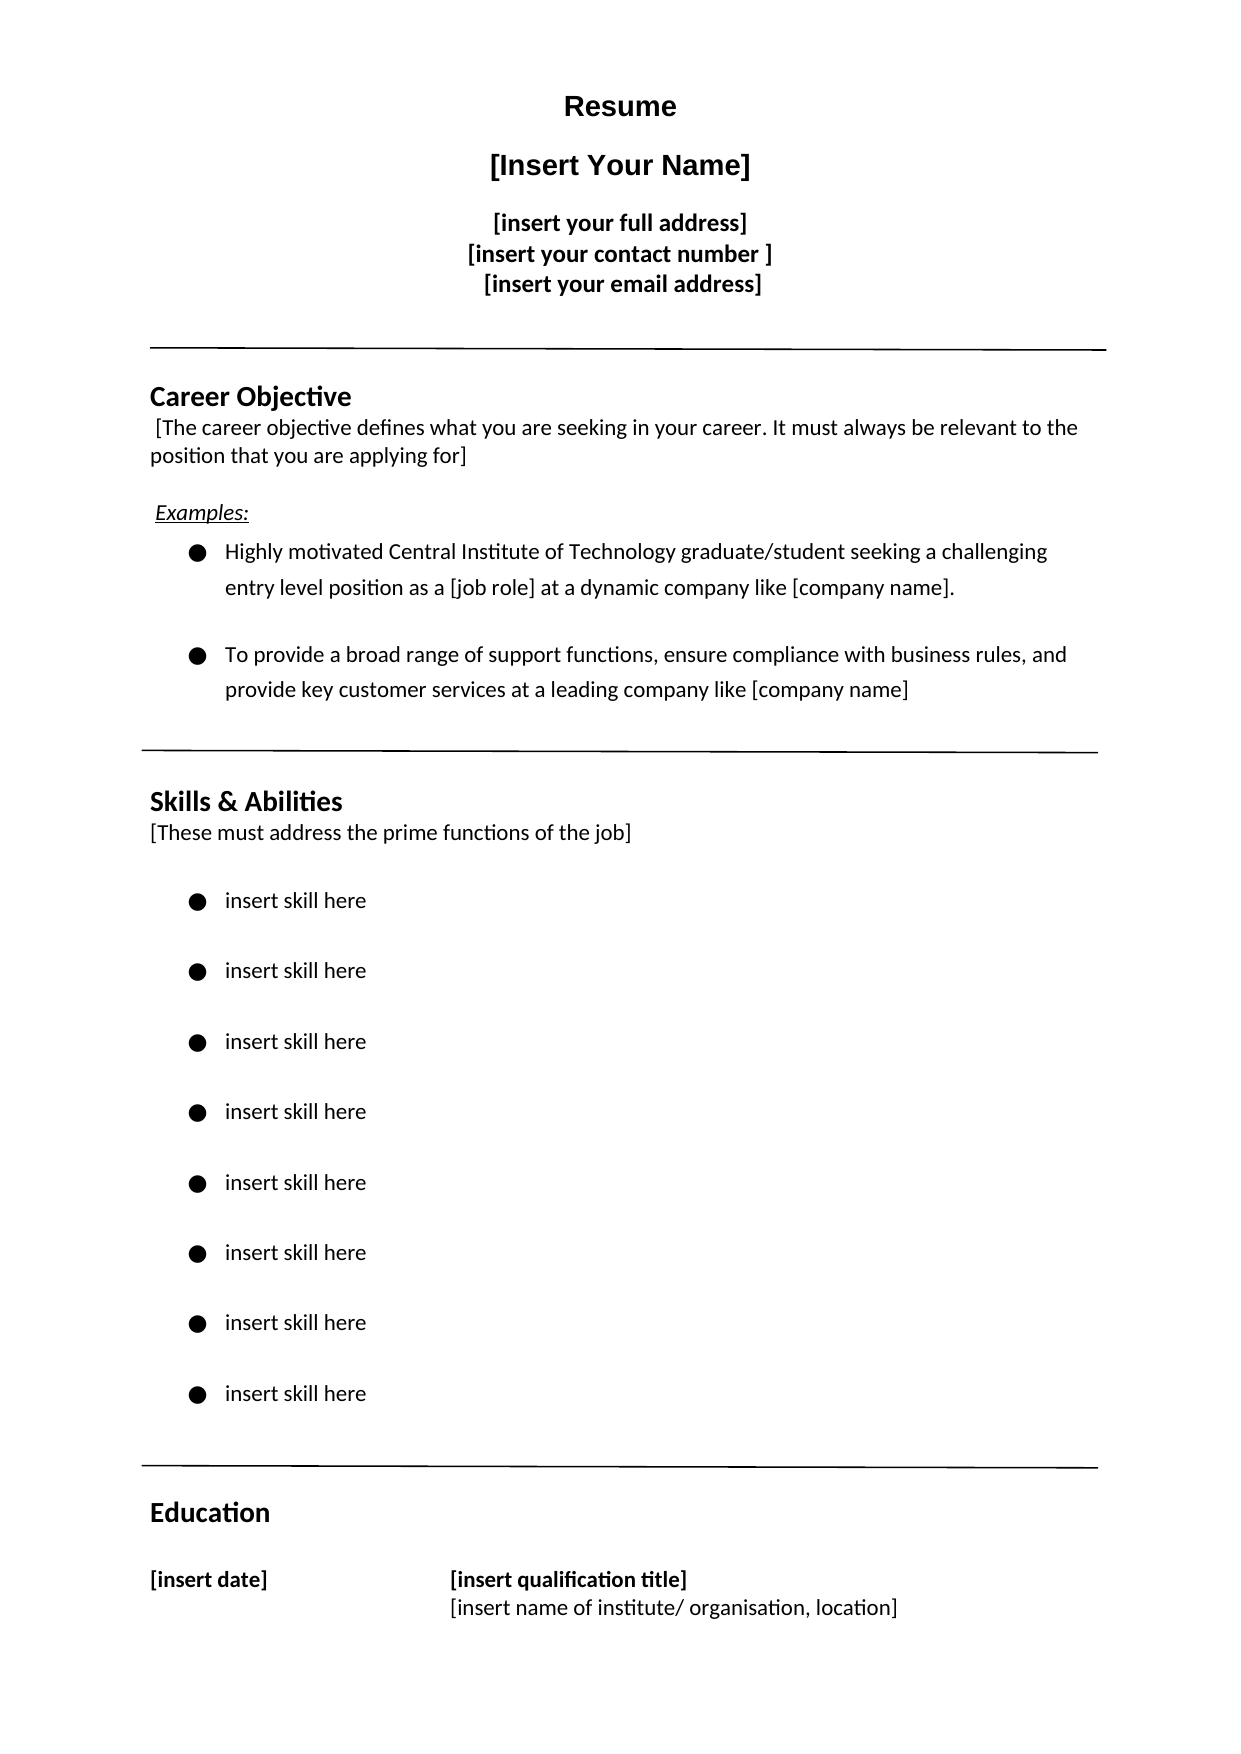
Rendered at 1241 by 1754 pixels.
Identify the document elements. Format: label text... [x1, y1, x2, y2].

text Examples: [150, 498, 1090, 526]
list insert skill here [187, 1367, 1090, 1414]
text [Insert Your Name] [150, 148, 1090, 182]
text [insert your full address] [150, 207, 1090, 238]
list insert skill here [187, 1086, 1090, 1132]
list insert skill here [187, 1156, 1090, 1203]
text Career Objective [150, 378, 1090, 413]
list insert skill here [187, 1297, 1090, 1344]
list insert skill here [187, 874, 1090, 921]
text Skills & Abilities [150, 783, 1090, 818]
text [These must address the prime functions of the job] [150, 818, 1090, 846]
list insert skill here [187, 945, 1090, 992]
text [insert your contact number ] [150, 238, 1090, 268]
list Highly motivated Central Institute of Technology graduate/student seeking a challenging entry level position as a [job role] at a dynamic company like [company name]. [187, 526, 1090, 601]
list To provide a broad range of support functions, ensure compliance with business rules, and provide key customer services at a leading company like [company name] [187, 629, 1090, 704]
text [insert name of institute/ organisation, location] [150, 1593, 1090, 1621]
text [The career objective defines what you are seeking in your career. It must always be relevant to the position that you are applying for] [150, 413, 1090, 469]
text [insert your email address] [150, 268, 1090, 299]
list insert skill here [187, 1226, 1090, 1273]
text Resume [150, 89, 1090, 122]
text Education [150, 1494, 1090, 1529]
text [insert date] [insert qualification title] [150, 1565, 1090, 1593]
list insert skill here [187, 1015, 1090, 1062]
